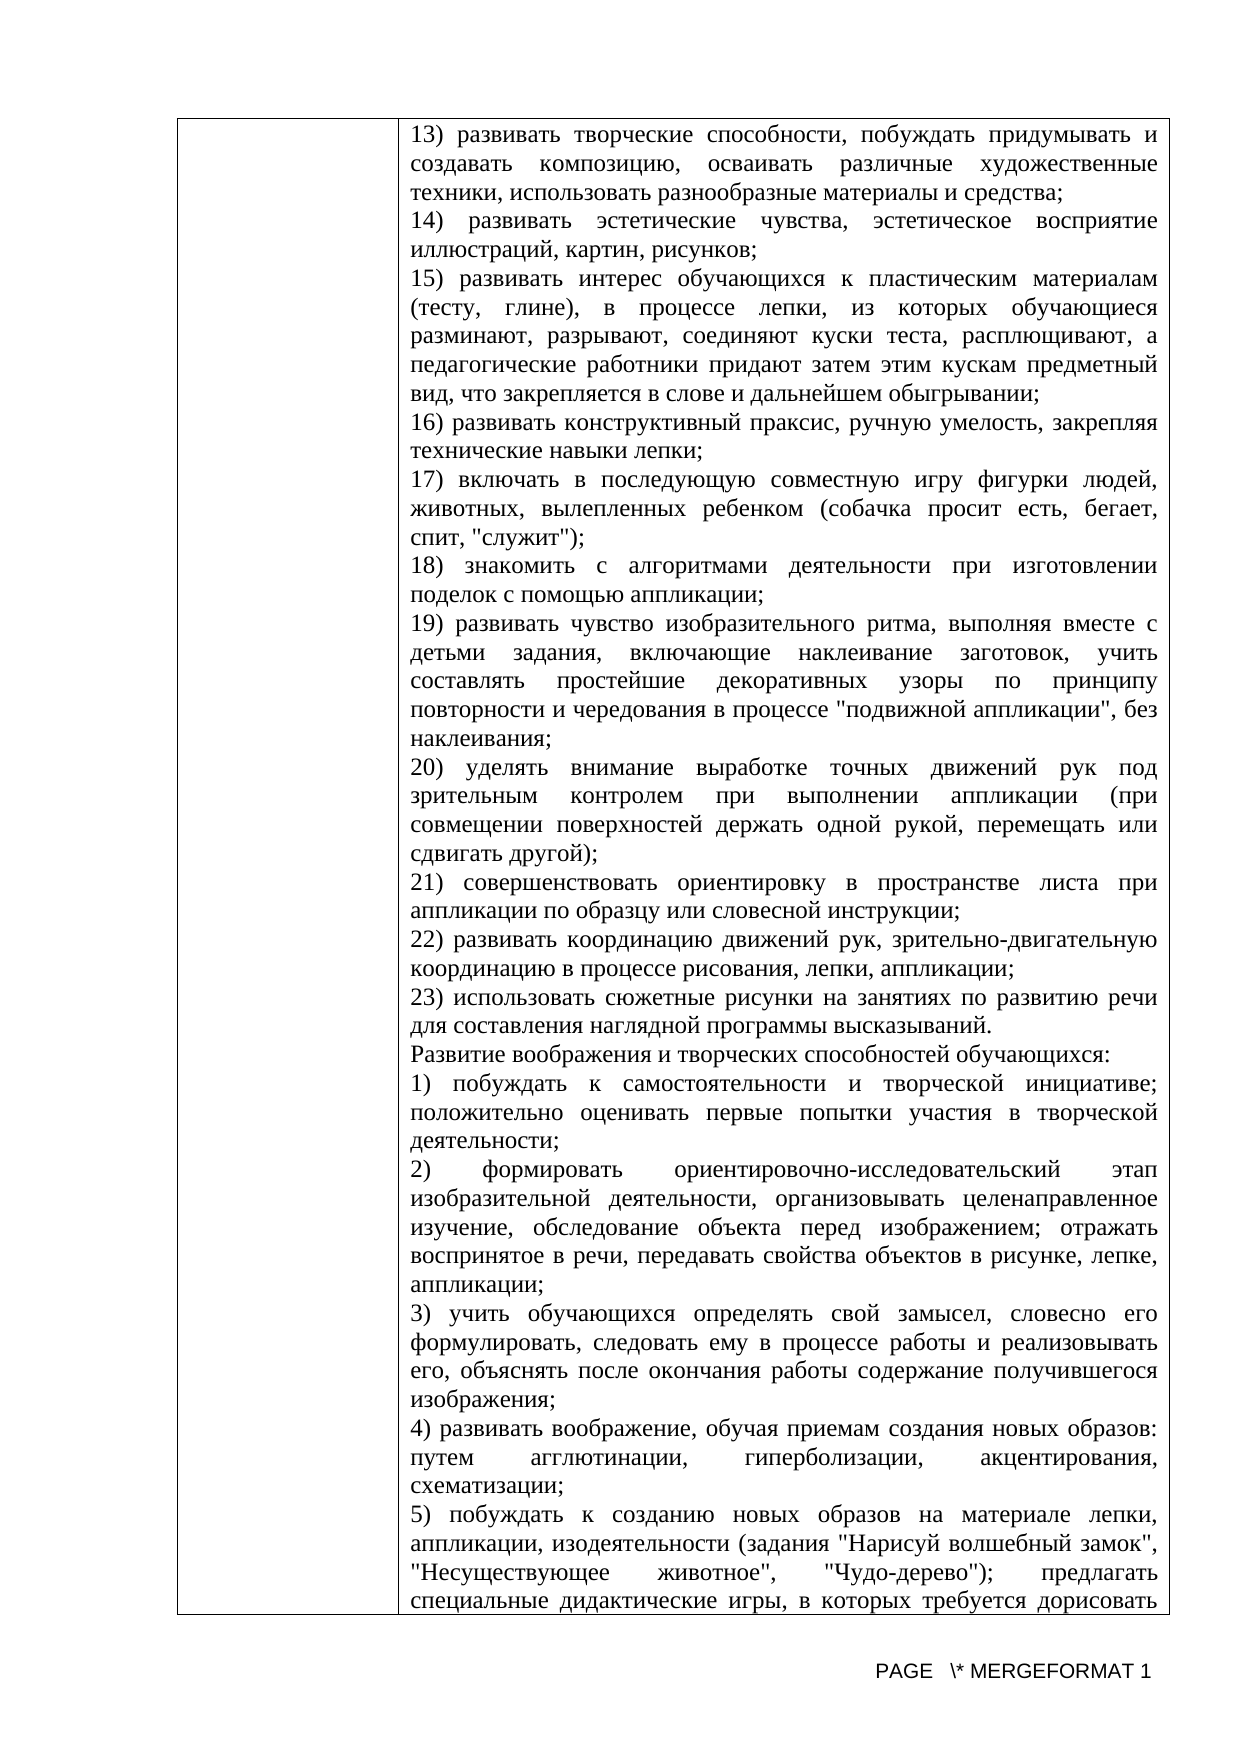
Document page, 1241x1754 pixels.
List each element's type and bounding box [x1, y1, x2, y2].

table_cell [399, 119, 1169, 1614]
table_cell [178, 119, 398, 1614]
